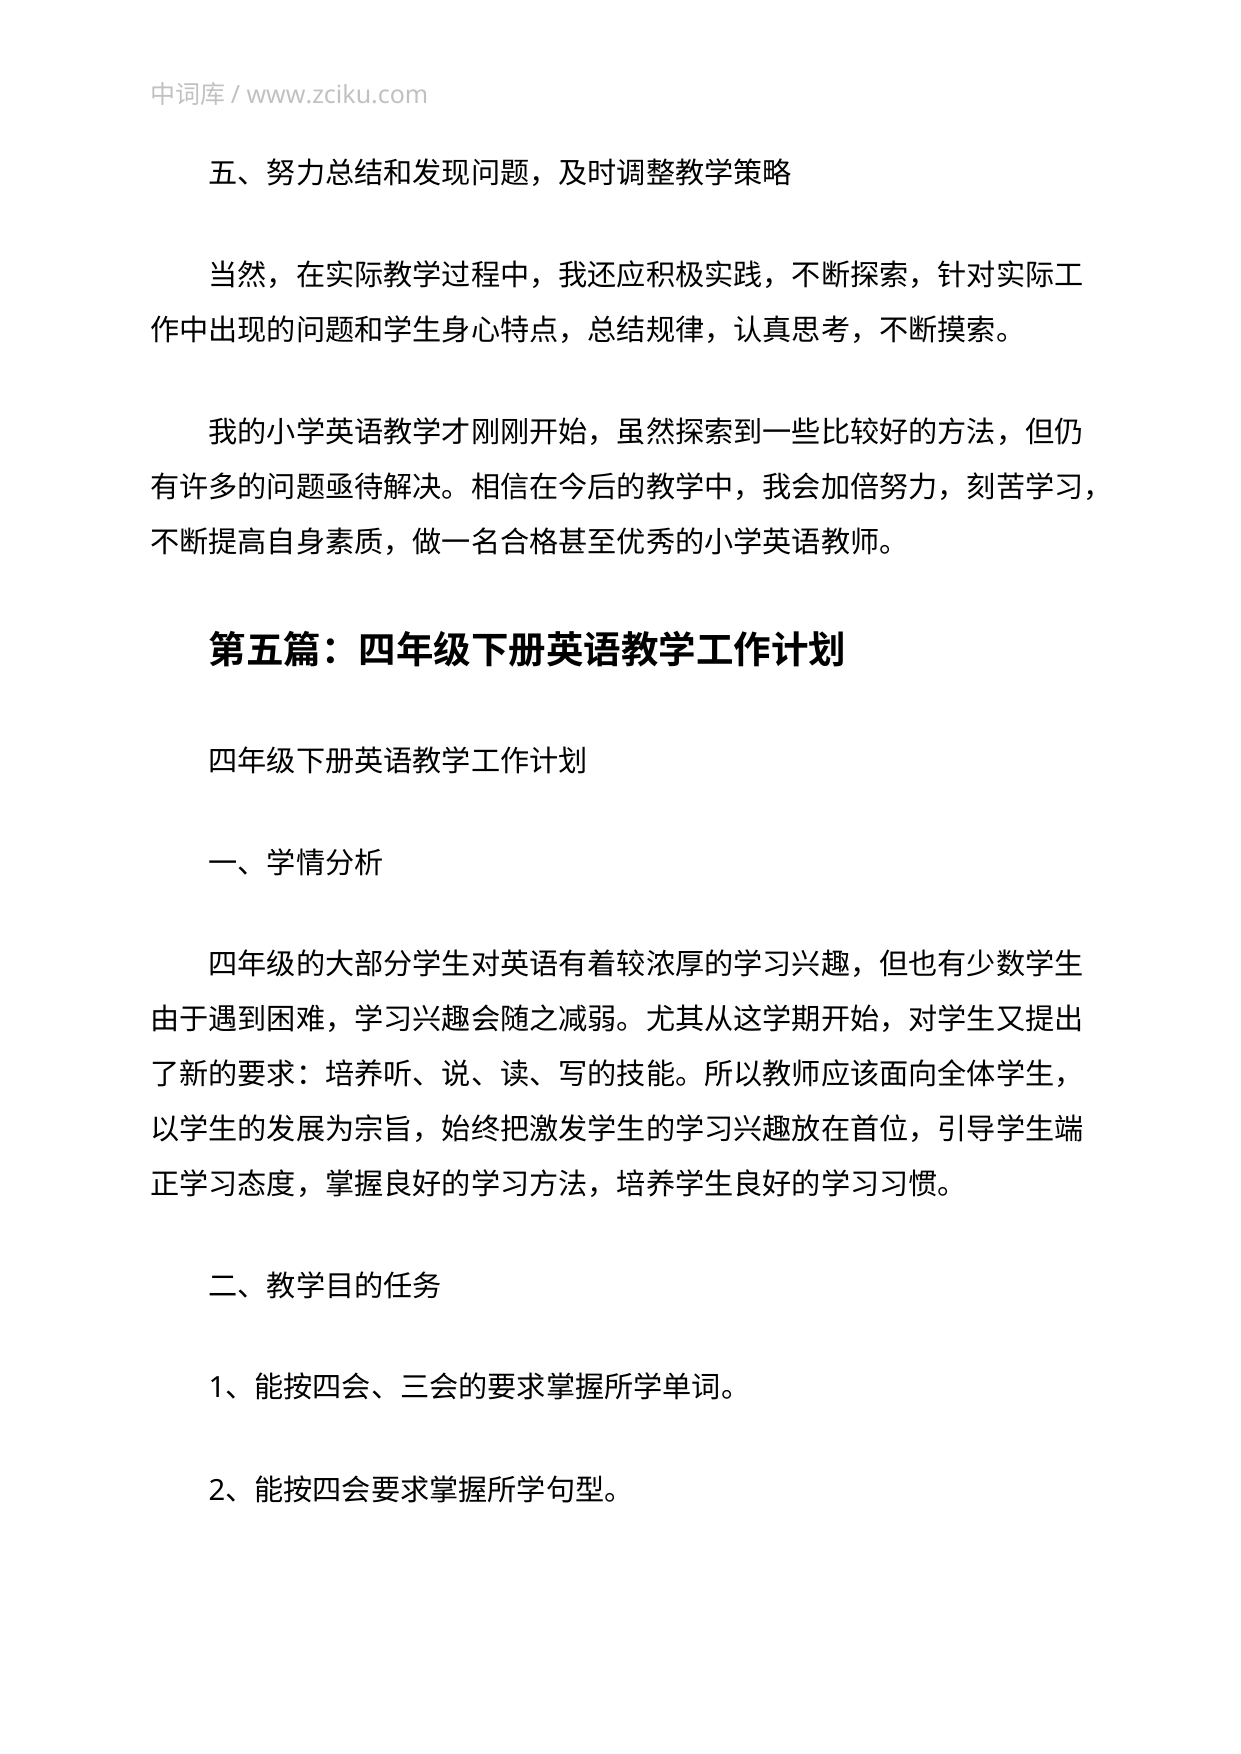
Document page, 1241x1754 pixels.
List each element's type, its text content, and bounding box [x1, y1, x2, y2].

text 我的小学英语教学才刚刚开始，虽然探索到一些比较好的方法，但仍有许多的问题亟待解决。相信在今后的教学中，我会加倍努力，刻苦学习，不断提高自身素质，做一名合格甚至优秀的小学英语教师。 [150, 408, 1090, 561]
text 五、努力总结和发现问题，及时调整教学策略 [150, 150, 1090, 192]
text 四年级的大部分学生对英语有着较浓厚的学习兴趣，但也有少数学生由于遇到困难，学习兴趣会随之减弱。尤其从这学期开始，对学生又提出了新的要求：培养听、说、读、写的技能。所以教师应该面向全体学生，以学生的发展为宗旨，始终把激发学生的学习兴趣放在首位，引导学生端正学习态度，掌握良好的学习方法，培养学生良好的学习习惯。 [150, 941, 1090, 1203]
text 一、学情分析 [150, 839, 1090, 881]
text 当然，在实际教学过程中，我还应积极实践，不断探索，针对实际工作中出现的问题和学生身心特点，总结规律，认真思考，不断摸索。 [150, 252, 1090, 349]
text 二、教学目的任务 [150, 1262, 1090, 1304]
text 四年级下册英语教学工作计划 [150, 737, 1090, 780]
text 2、能按四会要求掌握所学句型。 [150, 1466, 1090, 1508]
text 1、能按四会、三会的要求掌握所学单词。 [150, 1364, 1090, 1406]
text 第五篇：四年级下册英语教学工作计划 [150, 620, 1090, 674]
